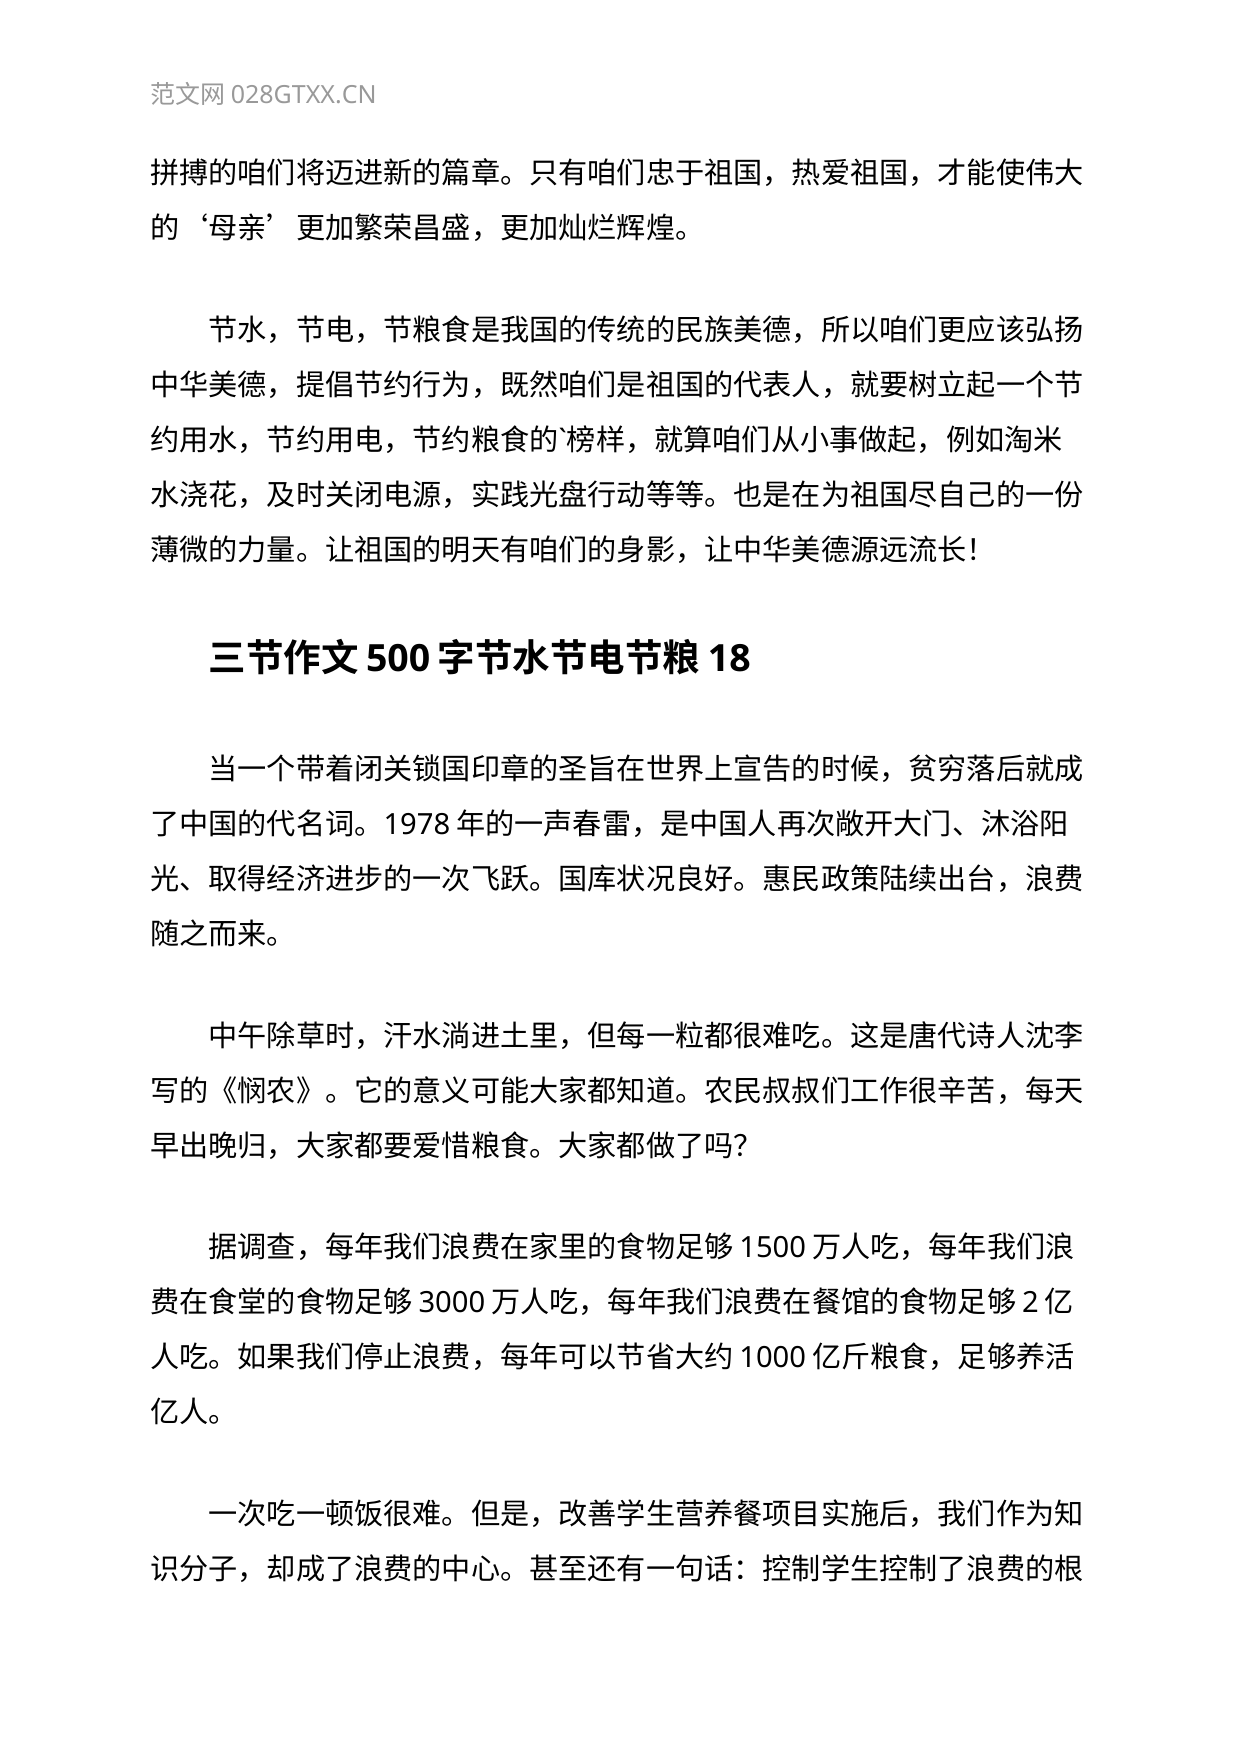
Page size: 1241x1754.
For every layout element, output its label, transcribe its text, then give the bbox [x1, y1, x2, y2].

text 节水，节电，节粮食是我国的传统的民族美德，所以咱们更应该弘扬中华美德，提倡节约行为，既然咱们是祖国的代表人，就要树立起一个节约用水，节约用电，节约粮食的`榜样，就算咱们从小事做起，例如淘米水浇花，及时关闭电源，实践光盘行动等等。也是在为祖国尽自己的一份薄微的力量。让祖国的明天有咱们的身影，让中华美德源远流长！ [150, 307, 1090, 569]
text 当一个带着闭关锁国印章的圣旨在世界上宣告的时候，贫穷落后就成了中国的代名词。1978年的一声春雷，是中国人再次敞开大门、沐浴阳光、取得经济进步的一次飞跃。国库状况良好。惠民政策陆续出台，浪费随之而来。 [150, 746, 1090, 953]
text 据调查，每年我们浪费在家里的食物足够1500万人吃，每年我们浪费在食堂的食物足够3000万人吃，每年我们浪费在餐馆的食物足够2亿人吃。如果我们停止浪费，每年可以节省大约1000亿斤粮食，足够养活亿人。 [150, 1224, 1090, 1431]
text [150, 150, 1090, 247]
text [150, 1491, 1090, 1588]
text 中午除草时，汗水淌进土里，但每一粒都很难吃。这是唐代诗人沈李写的《悯农》。它的意义可能大家都知道。农民叔叔们工作很辛苦，每天早出晚归，大家都要爱惜粮食。大家都做了吗？ [150, 1012, 1090, 1164]
text 三节作文500字节水节电节粮18 [150, 628, 1090, 683]
